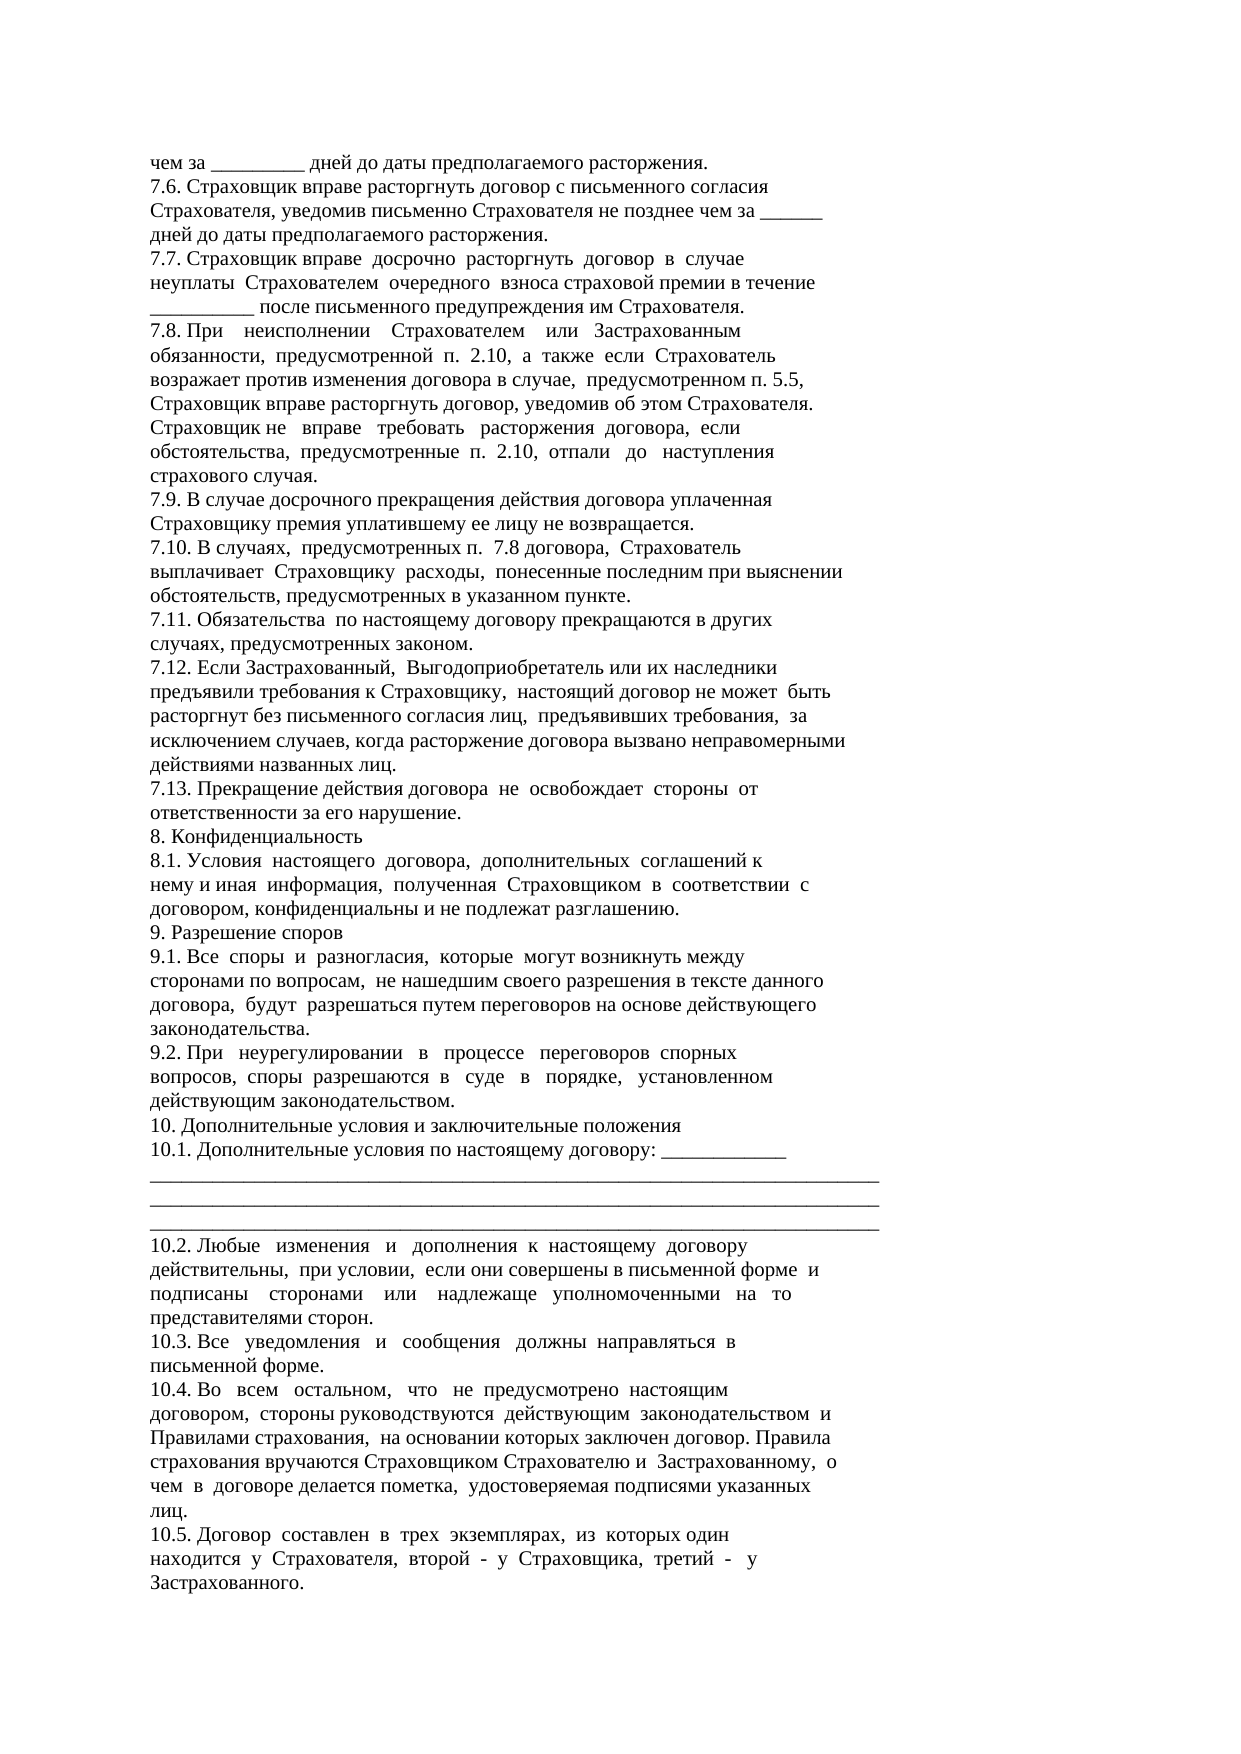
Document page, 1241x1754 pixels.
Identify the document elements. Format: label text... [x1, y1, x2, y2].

text ______________________________________________________________________ [150, 1185, 1090, 1209]
text исключением случаев, когда расторжение договора вызвано неправомерными [150, 727, 1090, 752]
text 7.9. В случае досрочного прекращения действия договора уплаченная [150, 487, 1090, 511]
text обязанности, предусмотренной п. 2.10, а также если Страхователь [150, 342, 1090, 367]
text договором, конфиденциальны и не подлежат разглашению. [150, 896, 1090, 920]
text неуплаты Страхователем очередного взноса страховой премии в течение [150, 270, 1090, 294]
text Страховщик вправе расторгнуть договор, уведомив об этом Страхователя. [150, 391, 1090, 415]
text страхового случая. [150, 463, 1090, 487]
text подписаны сторонами или надлежаще уполномоченными на то [150, 1281, 1090, 1305]
text 9. Разрешение споров [150, 920, 1090, 944]
text договора, будут разрешаться путем переговоров на основе действующего [150, 992, 1090, 1016]
text ответственности за его нарушение. [150, 800, 1090, 824]
text 8.1. Условия настоящего договора, дополнительных соглашений к [150, 848, 1090, 872]
text договором, стороны руководствуются действующим законодательством и [150, 1401, 1090, 1425]
text ______________________________________________________________________ [150, 1161, 1090, 1185]
text Правилами страхования, на основании которых заключен договор. Правила [150, 1425, 1090, 1449]
text предъявили требования к Страховщику, настоящий договор не может быть [150, 679, 1090, 703]
text нему и иная информация, полученная Страховщиком в соответствии с [150, 872, 1090, 896]
text страхования вручаются Страховщиком Страхователю и Застрахованному, о [150, 1449, 1090, 1473]
text Страховщик не вправе требовать расторжения договора, если [150, 415, 1090, 439]
text обстоятельств, предусмотренных в указанном пункте. [150, 583, 1090, 607]
text 10.1. Дополнительные условия по настоящему договору: ____________ [150, 1137, 1090, 1161]
text возражает против изменения договора в случае, предусмотренном п. 5.5, [150, 367, 1090, 391]
text лиц. [150, 1497, 1090, 1522]
text 10. Дополнительные условия и заключительные положения [150, 1112, 1090, 1137]
text 7.12. Если Застрахованный, Выгодоприобретатель или их наследники [150, 655, 1090, 679]
text 9.2. При неурегулировании в процессе переговоров спорных [150, 1040, 1090, 1064]
text 7.13. Прекращение действия договора не освобождает стороны от [150, 776, 1090, 800]
text обстоятельства, предусмотренные п. 2.10, отпали до наступления [150, 439, 1090, 463]
text действиями названных лиц. [150, 752, 1090, 776]
text 8. Конфиденциальность [150, 824, 1090, 848]
text 10.2. Любые изменения и дополнения к настоящему договору [150, 1233, 1090, 1257]
text 10.4. Во всем остальном, что не предусмотрено настоящим [150, 1377, 1090, 1401]
text представителями сторон. [150, 1305, 1090, 1329]
text 10.3. Все уведомления и сообщения должны направляться в [150, 1329, 1090, 1353]
text сторонами по вопросам, не нашедшим своего разрешения в тексте данного [150, 968, 1090, 992]
text случаях, предусмотренных законом. [150, 631, 1090, 655]
text Застрахованного. [150, 1570, 1090, 1594]
text чем в договоре делается пометка, удостоверяемая подписями указанных [150, 1473, 1090, 1497]
text законодательства. [150, 1016, 1090, 1040]
text 7.10. В случаях, предусмотренных п. 7.8 договора, Страхователь [150, 535, 1090, 559]
text 7.7. Страховщик вправе досрочно расторгнуть договор в случае [150, 246, 1090, 270]
text 9.1. Все споры и разногласия, которые могут возникнуть между [150, 944, 1090, 968]
text действительны, при условии, если они совершены в письменной форме и [150, 1257, 1090, 1281]
text 7.11. Обязательства по настоящему договору прекращаются в других [150, 607, 1090, 631]
text дней до даты предполагаемого расторжения. [150, 222, 1090, 246]
text выплачивает Страховщику расходы, понесенные последним при выяснении [150, 559, 1090, 583]
text 10.5. Договор составлен в трех экземплярах, из которых один [150, 1522, 1090, 1546]
text письменной форме. [150, 1353, 1090, 1377]
text чем за _________ дней до даты предполагаемого расторжения. [150, 150, 1090, 174]
text находится у Страхователя, второй - у Страховщика, третий - у [150, 1546, 1090, 1570]
text Страховщику премия уплатившему ее лицу не возвращается. [150, 511, 1090, 535]
text расторгнут без письменного согласия лиц, предъявивших требования, за [150, 703, 1090, 727]
text 7.8. При неисполнении Страхователем или Застрахованным [150, 318, 1090, 342]
text 7.6. Страховщик вправе расторгнуть договор с письменного согласия [150, 174, 1090, 198]
text вопросов, споры разрешаются в суде в порядке, установленном [150, 1064, 1090, 1088]
text ______________________________________________________________________ [150, 1209, 1090, 1233]
text Страхователя, уведомив письменно Страхователя не позднее чем за ______ [150, 198, 1090, 222]
text действующим законодательством. [150, 1088, 1090, 1112]
text __________ после письменного предупреждения им Страхователя. [150, 294, 1090, 318]
